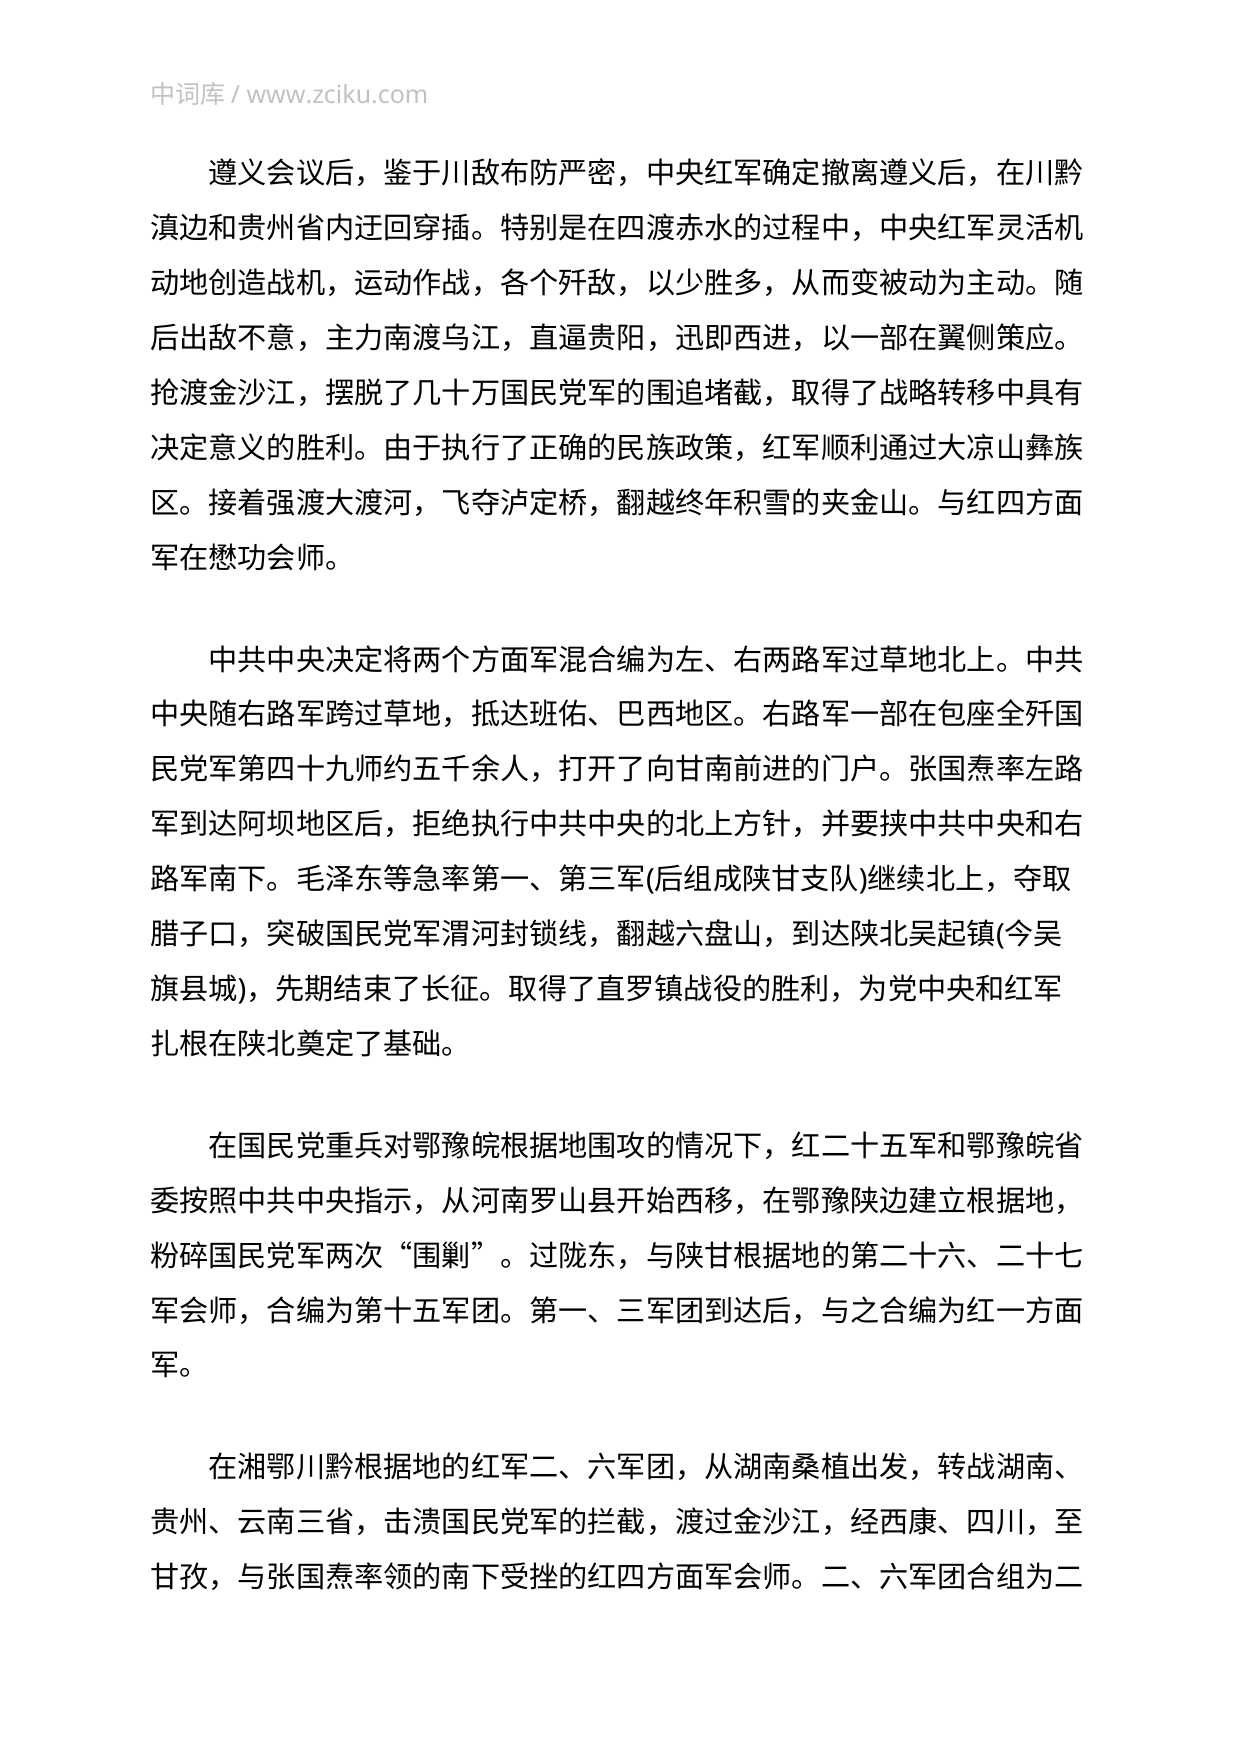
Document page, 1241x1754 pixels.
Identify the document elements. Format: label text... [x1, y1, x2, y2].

text 遵义会议后，鉴于川敌布防严密，中央红军确定撤离遵义后，在川黔滇边和贵州省内迂回穿插。特别是在四渡赤水的过程中，中央红军灵活机动地创造战机，运动作战，各个歼敌，以少胜多，从而变被动为主动。随后出敌不意，主力南渡乌江，直逼贵阳，迅即西进，以一部在翼侧策应。抢渡金沙江，摆脱了几十万国民党军的围追堵截，取得了战略转移中具有决定意义的胜利。由于执行了正确的民族政策，红军顺利通过大凉山彝族区。接着强渡大渡河，飞夺泸定桥，翻越终年积雪的夹金山。与红四方面军在懋功会师。 [150, 150, 1090, 577]
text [150, 1444, 1090, 1596]
text 在国民党重兵对鄂豫皖根据地围攻的情况下，红二十五军和鄂豫皖省委按照中共中央指示，从河南罗山县开始西移，在鄂豫陕边建立根据地，粉碎国民党军两次“围剿”。过陇东，与陕甘根据地的第二十六、二十七军会师，合编为第十五军团。第一、三军团到达后，与之合编为红一方面军。 [150, 1122, 1090, 1384]
text 中共中央决定将两个方面军混合编为左、右两路军过草地北上。中共中央随右路军跨过草地，抵达班佑、巴西地区。右路军一部在包座全歼国民党军第四十九师约五千余人，打开了向甘南前进的门户。张国焘率左路军到达阿坝地区后，拒绝执行中共中央的北上方针，并要挟中共中央和右路军南下。毛泽东等急率第一、第三军(后组成陕甘支队)继续北上，夺取腊子口，突破国民党军渭河封锁线，翻越六盘山，到达陕北吴起镇(今吴旗县城)，先期结束了长征。取得了直罗镇战役的胜利，为党中央和红军扎根在陕北奠定了基础。 [150, 636, 1090, 1063]
